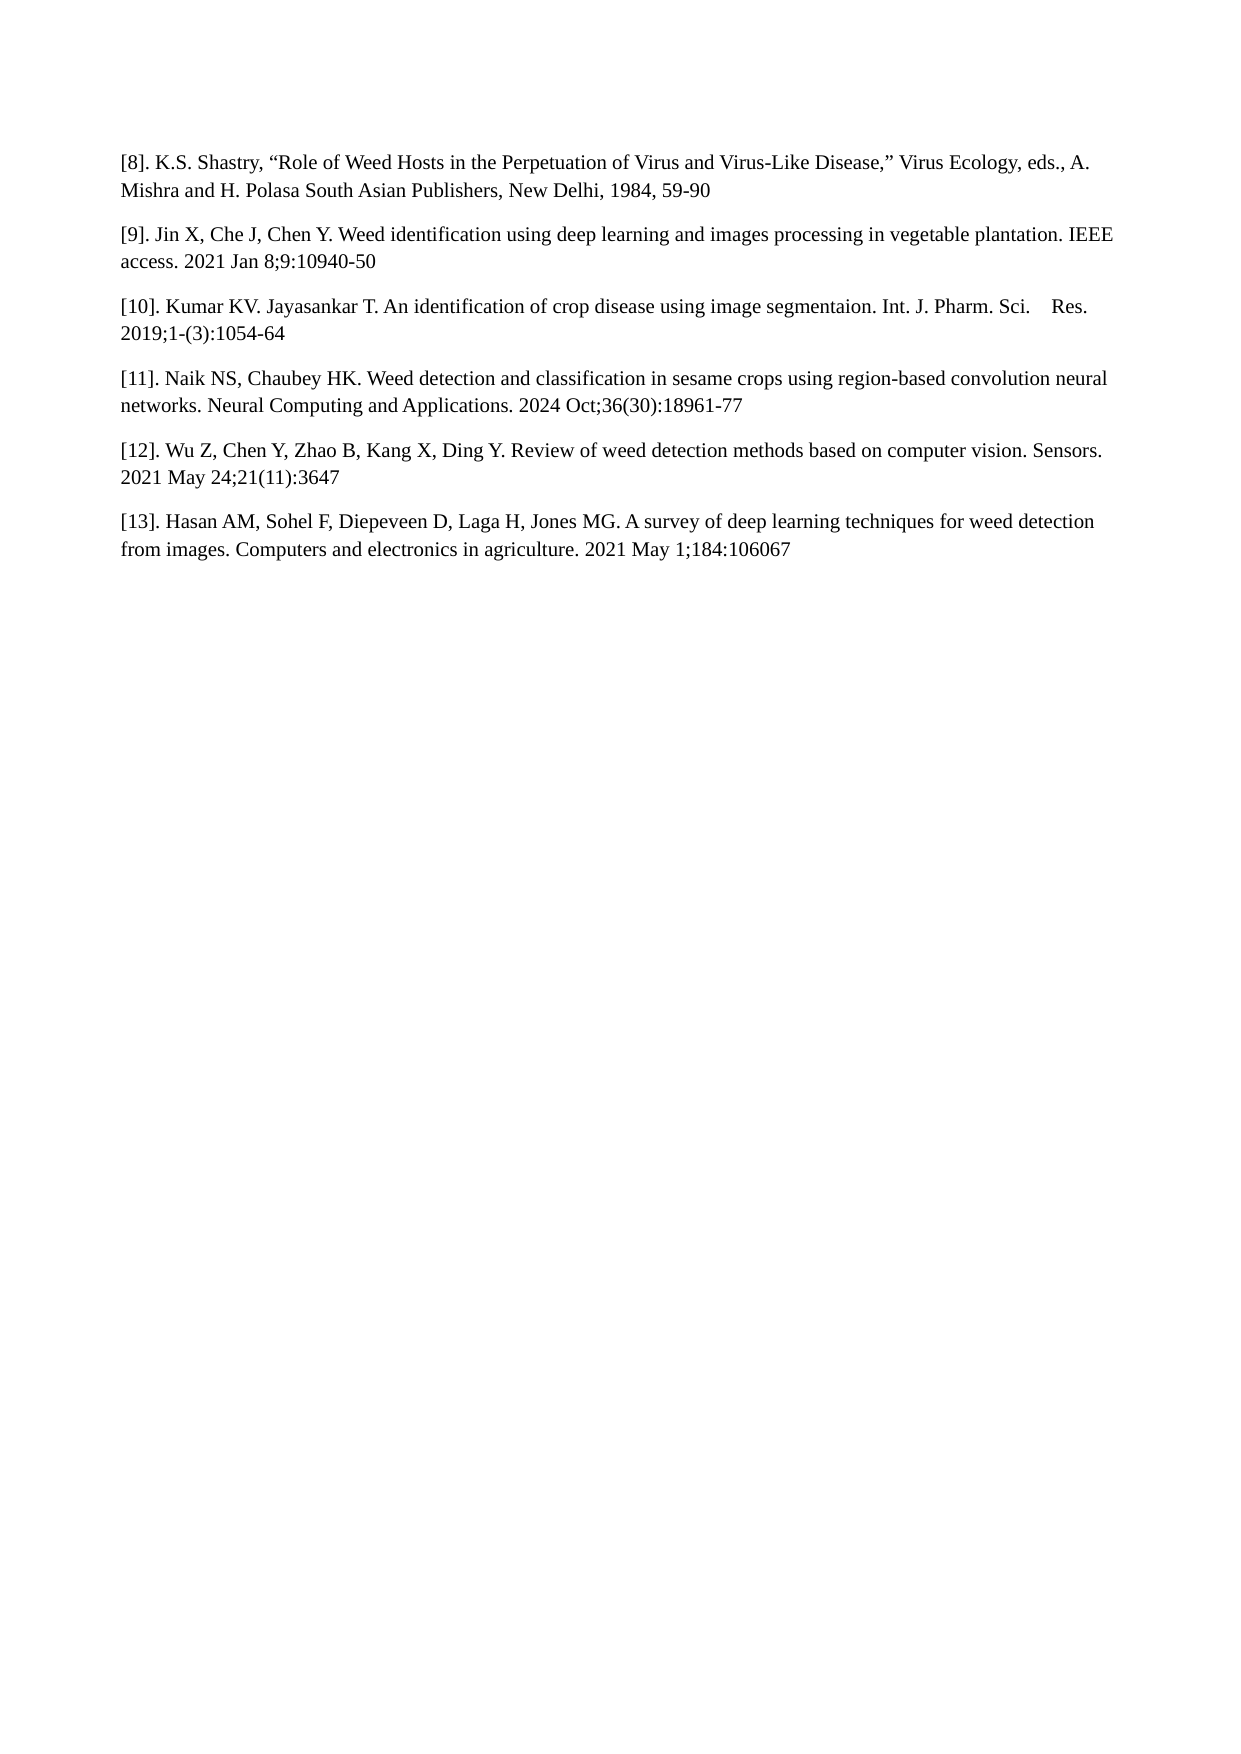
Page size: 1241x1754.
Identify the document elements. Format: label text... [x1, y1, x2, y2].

text [13]. Hasan AM, Sohel F, Diepeveen D, Laga H, Jones MG. A survey of deep learning techniques for weed detection from images. Computers and electronics in agriculture. 2021 May 1;184:106067 [120, 509, 1137, 561]
text [12]. Wu Z, Chen Y, Zhao B, Kang X, Ding Y. Review of weed detection methods based on computer vision. Sensors. 2021 May 24;21(11):3647 [120, 437, 1137, 489]
text [11]. Naik NS, Chaubey HK. Weed detection and classification in sesame crops using region-based convolution neural networks. Neural Computing and Applications. 2024 Oct;36(30):18961-77 [120, 366, 1137, 417]
text [9]. Jin X, Che J, Chen Y. Weed identification using deep learning and images processing in vegetable plantation. IEEE access. 2021 Jan 8;9:10940-50 [120, 222, 1137, 273]
text [8]. K.S. Shastry, “Role of Weed Hosts in the Perpetuation of Virus and Virus-Like Disease,” Virus Ecology, eds., A. Mishra and H. Polasa South Asian Publishers, New Delhi, 1984, 59-90 [120, 150, 1137, 202]
text [10]. Kumar KV. Jayasankar T. An identification of crop disease using image segmentaion. Int. J. Pharm. Sci. Res. 2019;1-(3):1054-64 [120, 294, 1137, 345]
